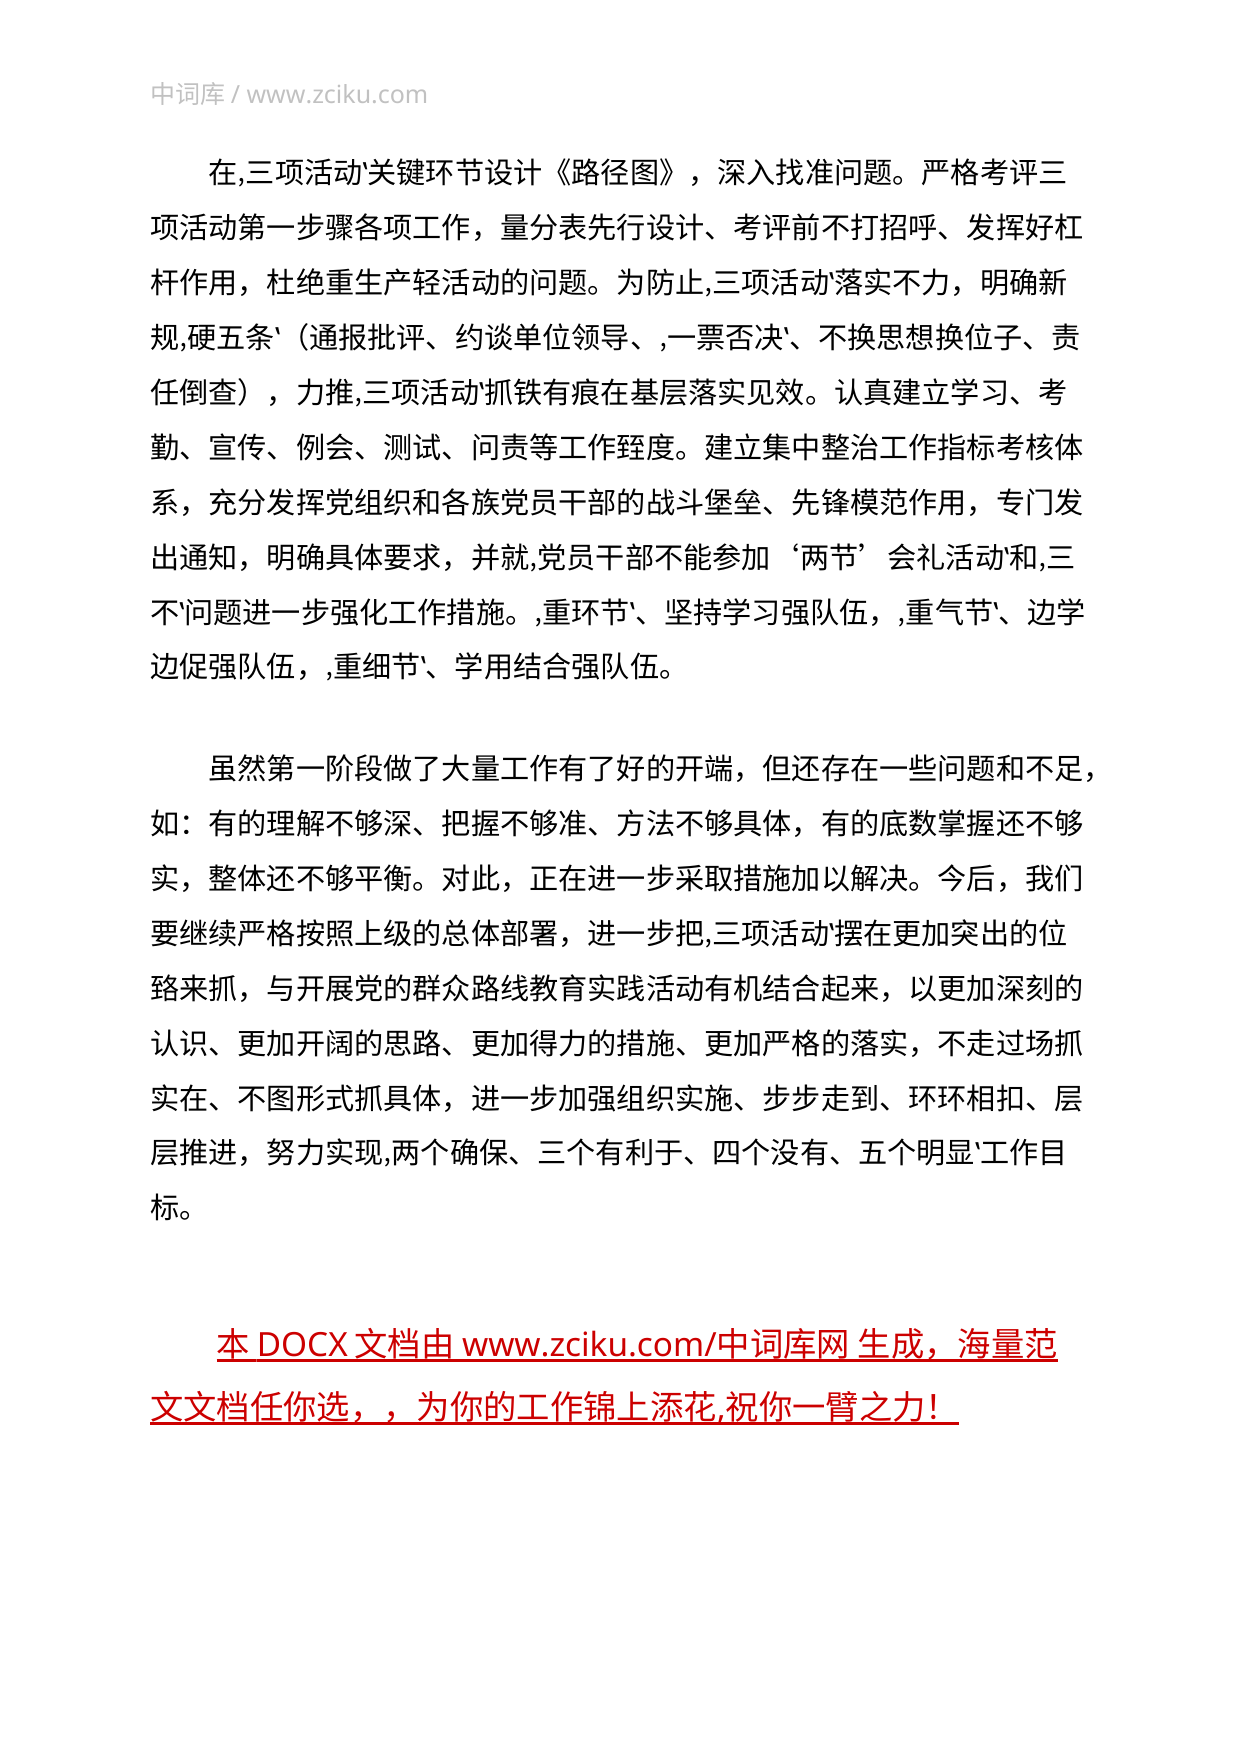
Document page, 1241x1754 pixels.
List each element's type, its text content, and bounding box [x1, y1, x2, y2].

text 本DOCX文档由 www.zciku.com/中词库网 生成，海量范文文档任你选，，为你的工作锦上添花,祝你一臂之力！ [150, 1318, 1090, 1429]
text 在‚三项活动‛关键环节设计《路径图》，深入找准问题。严格考评三项活动第一步骤各项工作，量分表先行设计、考评前不打招呼、发挥好杠杆作用，杜绝重生产轻活动的问题。为防止‚三项活动‛落实不力，明确新规‚硬五条‛（通报批评、约谈单位领导、‚一票否决‛、不换思想换位子、责任倒查），力推‚三项活动‛抓铁有痕在基层落实见效。认真建立学习、考勤、宣传、例会、测试、问责等工作臸度。建立集中整治工作指标考核体系，充分发挥党组织和各族党员干部的战斗堡垒、先锋模范作用，专门发 出通知，明确具体要求，并就‚党员干部不能参加‘两节’会礼活动‛和‚三不‛问题进一步强化工作措施。‚重环节‛、坚持学习强队伍，‚重气节‛、边学边促强队伍，‚重细节‛、学用结合强队伍。 [150, 150, 1090, 686]
text 虽然第一阶段做了大量工作有了好的开端，但还存在一些问题和不足，如：有的理解不够深、把握不够准、方法不够具体，有的底数掌握还不够实，整体还不够平衡。对此，正在进一步采取措施加以解决。今后，我们要继续严格按照上级的总体部署，进一步把‚三项活动‛摆在更加突出的位臵来抓，与开展党的群众路线教育实践活动有机结合起来，以更加深刻的认识、更加开阔的思路、更加得力的措施、更加严格的落实，不走过场抓实在、不图形式抓具体，进一步加强组织实施、步步走到、环环相扣、层层推进，努力实现‚两个确保、三个有利于、四个没有、五个明显‛工作目标。 [150, 746, 1090, 1227]
